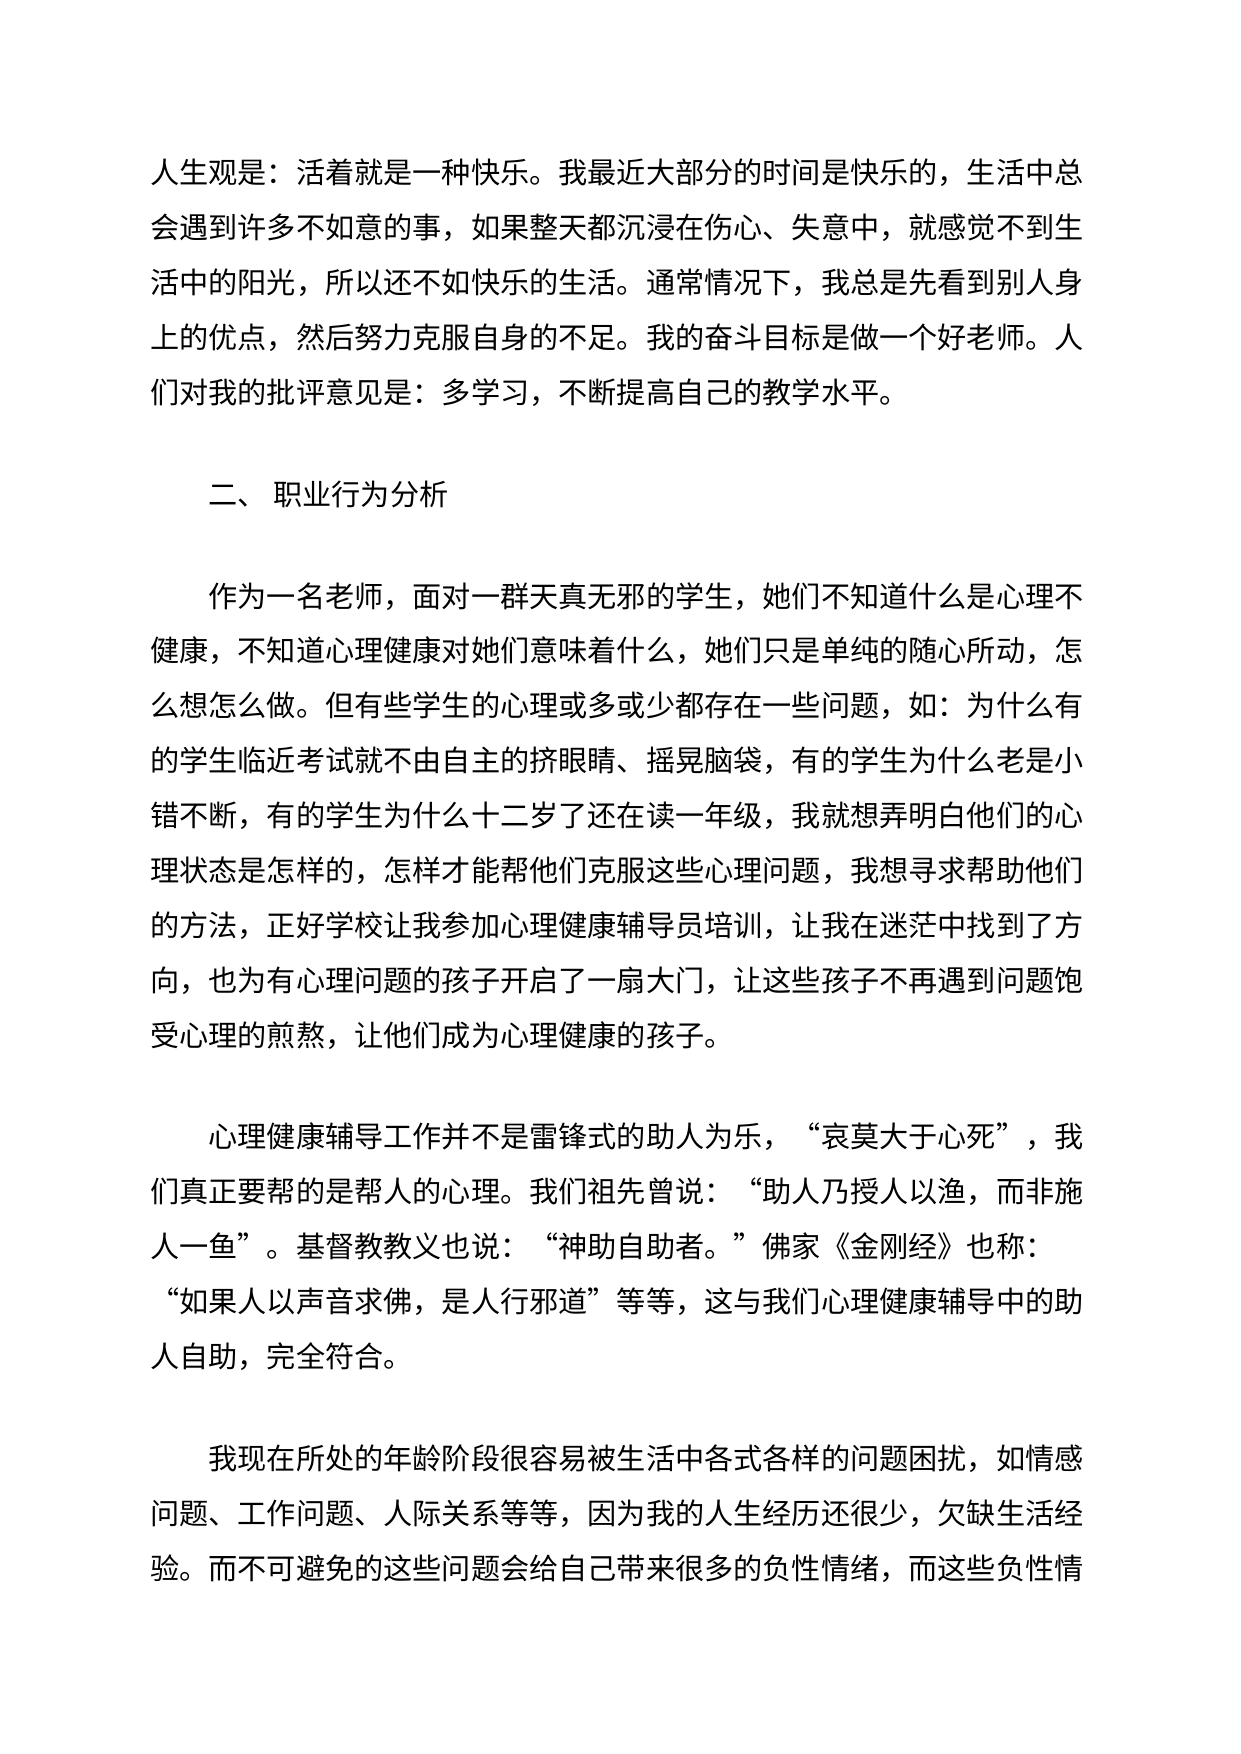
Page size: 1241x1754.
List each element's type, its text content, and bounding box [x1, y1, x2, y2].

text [150, 1435, 1090, 1587]
text 二、 职业行为分析 [150, 471, 1090, 514]
text 心理健康辅导工作并不是雷锋式的助人为乐，“哀莫大于心死”，我们真正要帮的是帮人的心理。我们祖先曾说：“助人乃授人以渔，而非施人一鱼”。基督教教义也说：“神助自助者。”佛家《金刚经》也称：“如果人以声音求佛，是人行邪道”等等，这与我们心理健康辅导中的助人自助，完全符合。 [150, 1114, 1090, 1376]
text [150, 150, 1090, 412]
text 作为一名老师，面对一群天真无邪的学生，她们不知道什么是心理不健康，不知道心理健康对她们意味着什么，她们只是单纯的随心所动，怎么想怎么做。但有些学生的心理或多或少都存在一些问题，如：为什么有的学生临近考试就不由自主的挤眼睛、摇晃脑袋，有的学生为什么老是小错不断，有的学生为什么十二岁了还在读一年级，我就想弄明白他们的心理状态是怎样的，怎样才能帮他们克服这些心理问题，我想寻求帮助他们的方法，正好学校让我参加心理健康辅导员培训，让我在迷茫中找到了方向，也为有心理问题的孩子开启了一扇大门，让这些孩子不再遇到问题饱受心理的煎熬，让他们成为心理健康的孩子。 [150, 573, 1090, 1054]
